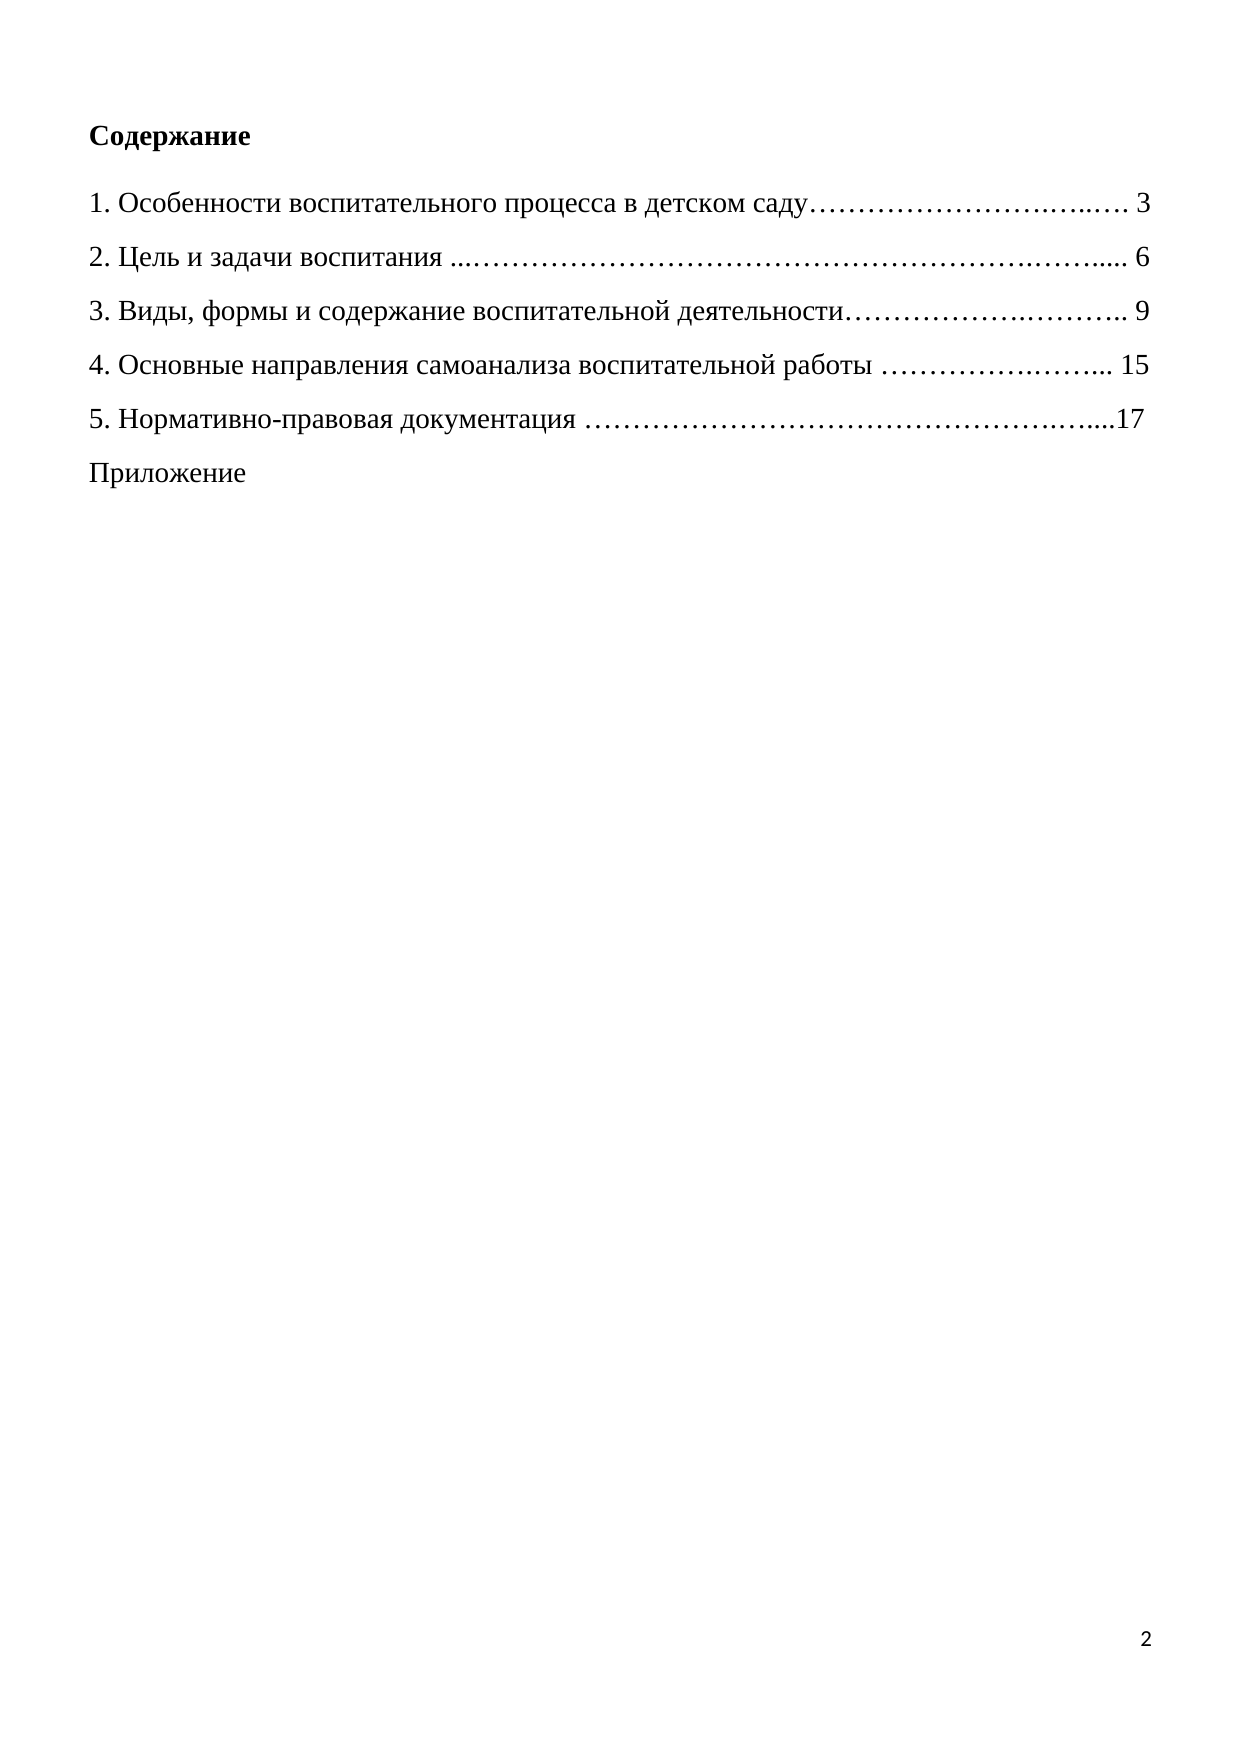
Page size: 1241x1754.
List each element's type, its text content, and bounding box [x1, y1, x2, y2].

text 3. Виды, формы и содержание воспитательной деятельности……………….……….. 9 [89, 293, 1152, 327]
text 1. Особенности воспитательного процесса в детском саду…………………….…..…. 3 [89, 185, 1152, 219]
text Содержание [89, 118, 1152, 152]
text Приложение [89, 455, 1152, 488]
text 4. Основные направления самоанализа воспитательной работы …………….……... 15 [89, 347, 1152, 381]
text 5. Нормативно-правовая документация ………………………………………….…....17 [89, 401, 1152, 434]
text 2. Цель и задачи воспитания ...………………………………………………….……..... 6 [89, 239, 1152, 273]
